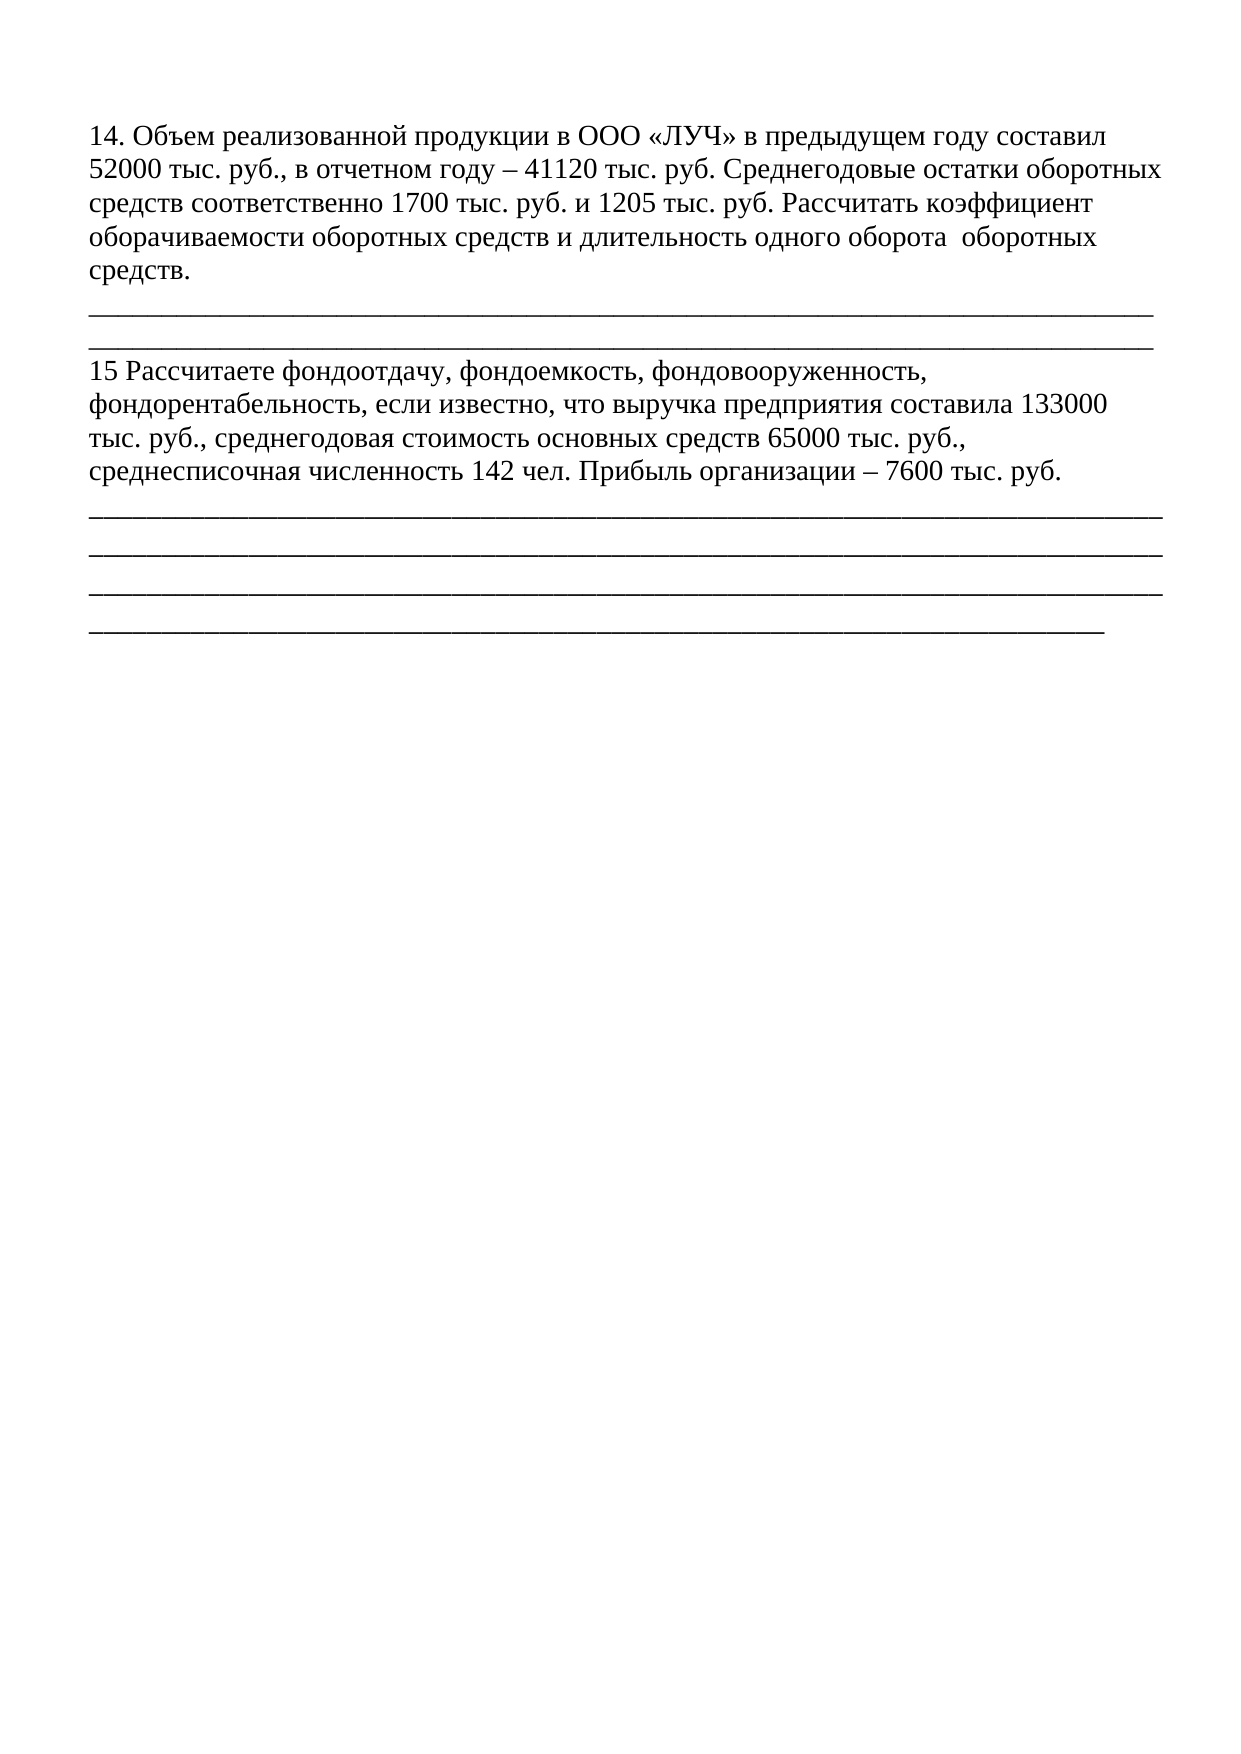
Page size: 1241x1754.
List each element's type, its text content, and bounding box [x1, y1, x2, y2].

text 14. Объем реализованной продукции в ООО «ЛУЧ» в предыдущем году составил 52000 тыс. руб., в отчетном году – 41120 тыс. руб. Среднегодовые остатки оборотных средств соответственно 1700 тыс. руб. и 1205 тыс. руб. Рассчитать коэффициент оборачиваемости оборотных средств и длительность одного оборота оборотных средств. [89, 118, 1167, 286]
text ____________________________________________________________________________________________________________________________________________________________________________________________________________________________________________________________________________________________________ [89, 487, 1167, 638]
text 15 Рассчитаете фондоотдачу, фондоемкость, фондовооруженность, фондорентабельность, если известно, что выручка предприятия составила 133000 тыс. руб., среднегодовая стоимость основных средств 65000 тыс. руб., среднесписочная численность 142 чел. Прибыль организации – 7600 тыс. руб. [89, 353, 1167, 487]
text __________________________________________________________________________________________________________________________________________________ [89, 286, 1167, 353]
